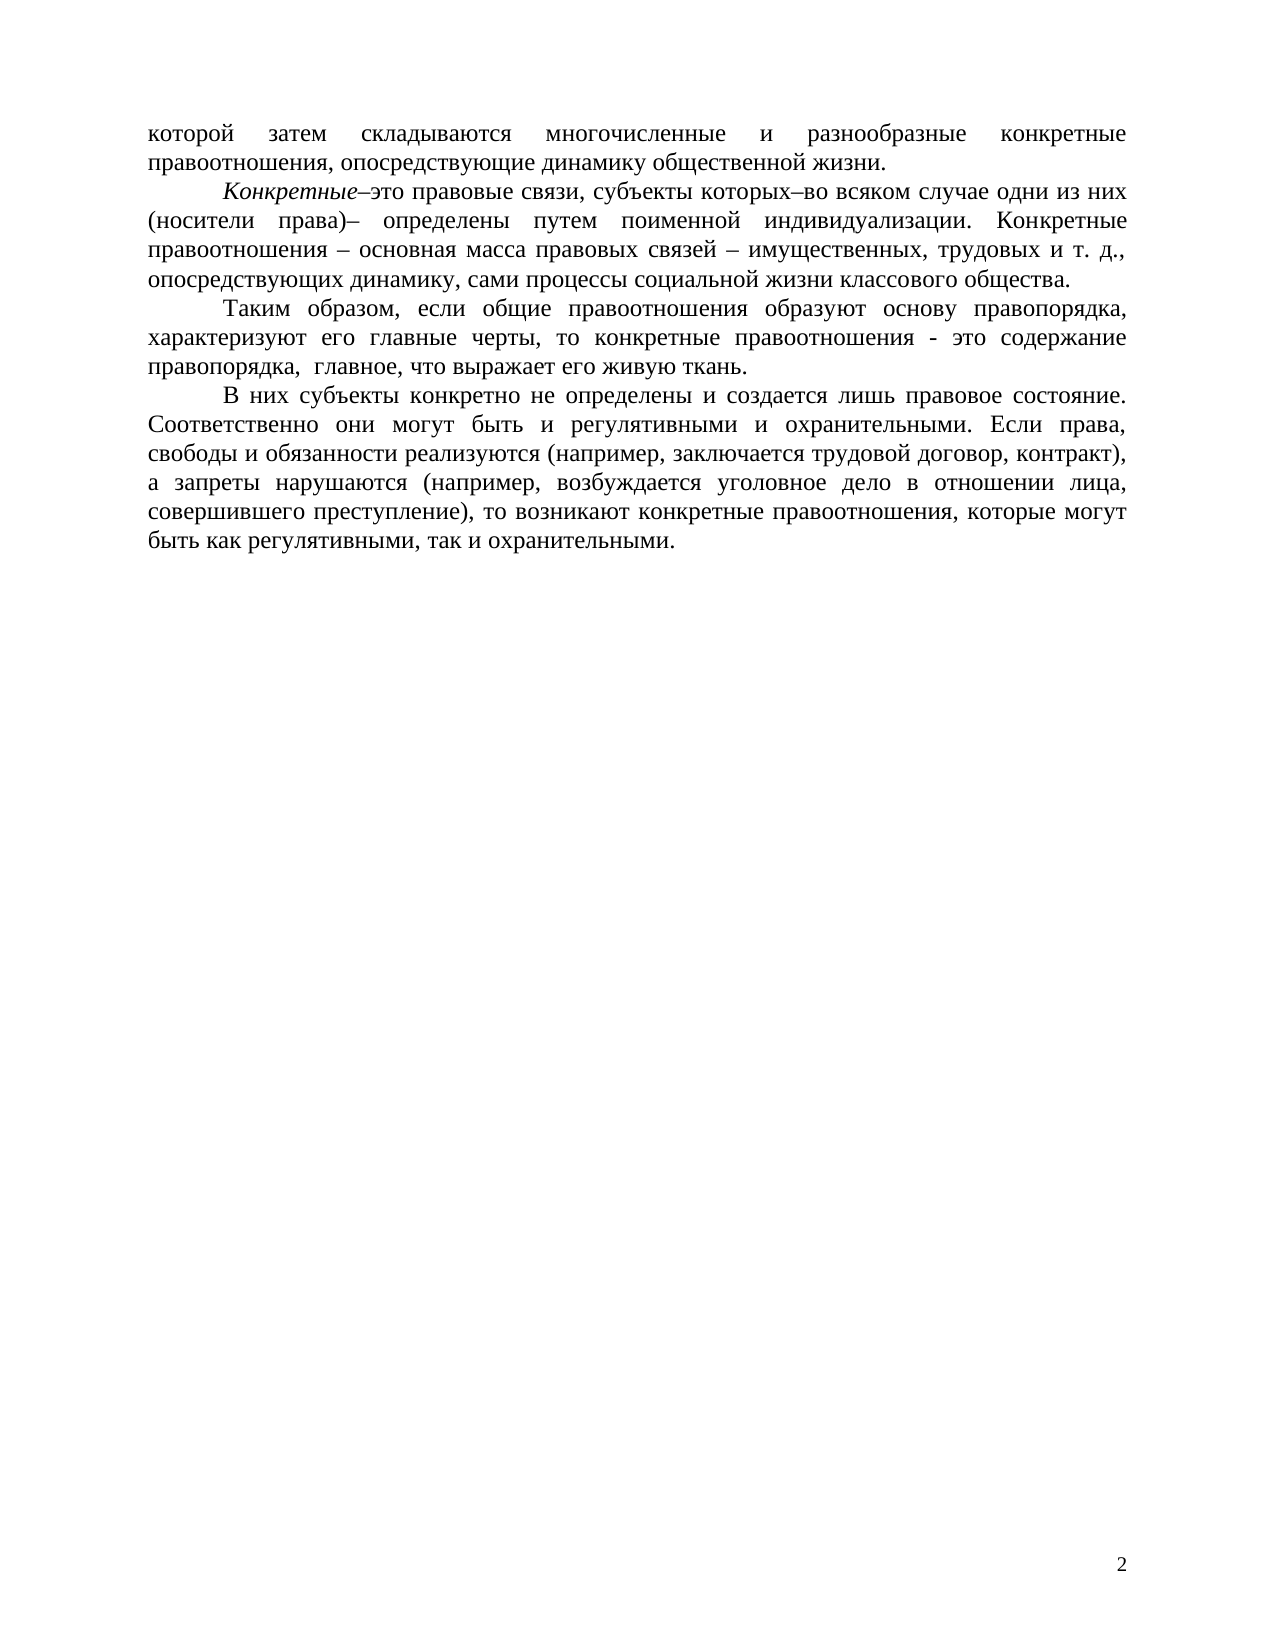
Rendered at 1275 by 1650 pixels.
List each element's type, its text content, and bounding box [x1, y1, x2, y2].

text Конкретные–это правовые связи, субъекты которых–во всяком случае одни из них (носители права)– определены путем поименной индивидуализации. Конкретные правоотношения – основная масса правовых связей – имущественных, трудовых и т. д., опосредствующих динамику, сами процессы социальной жизни классового общества. [148, 176, 1127, 292]
text В них субъекты конкретно не определены и создается лишь правовое состояние. Соответственно они могут быть и регулятивными и охранительными. Если права, свободы и обязанности реализуются (например, заключается трудовой договор, контракт), а запреты нарушаются (например, возбуждается уголовное дело в отношении лица, совершившего преступление), то возникают конкретные правоотношения, которые могут быть как регулятивными, так и охранительными. [148, 380, 1127, 554]
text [148, 118, 1127, 176]
text Таким образом, если общие правоотношения образуют основу правопорядка, характеризуют его главные черты, то конкретные правоотношения - это содержание правопорядка, главное, что выражает его живую ткань. [148, 292, 1127, 380]
